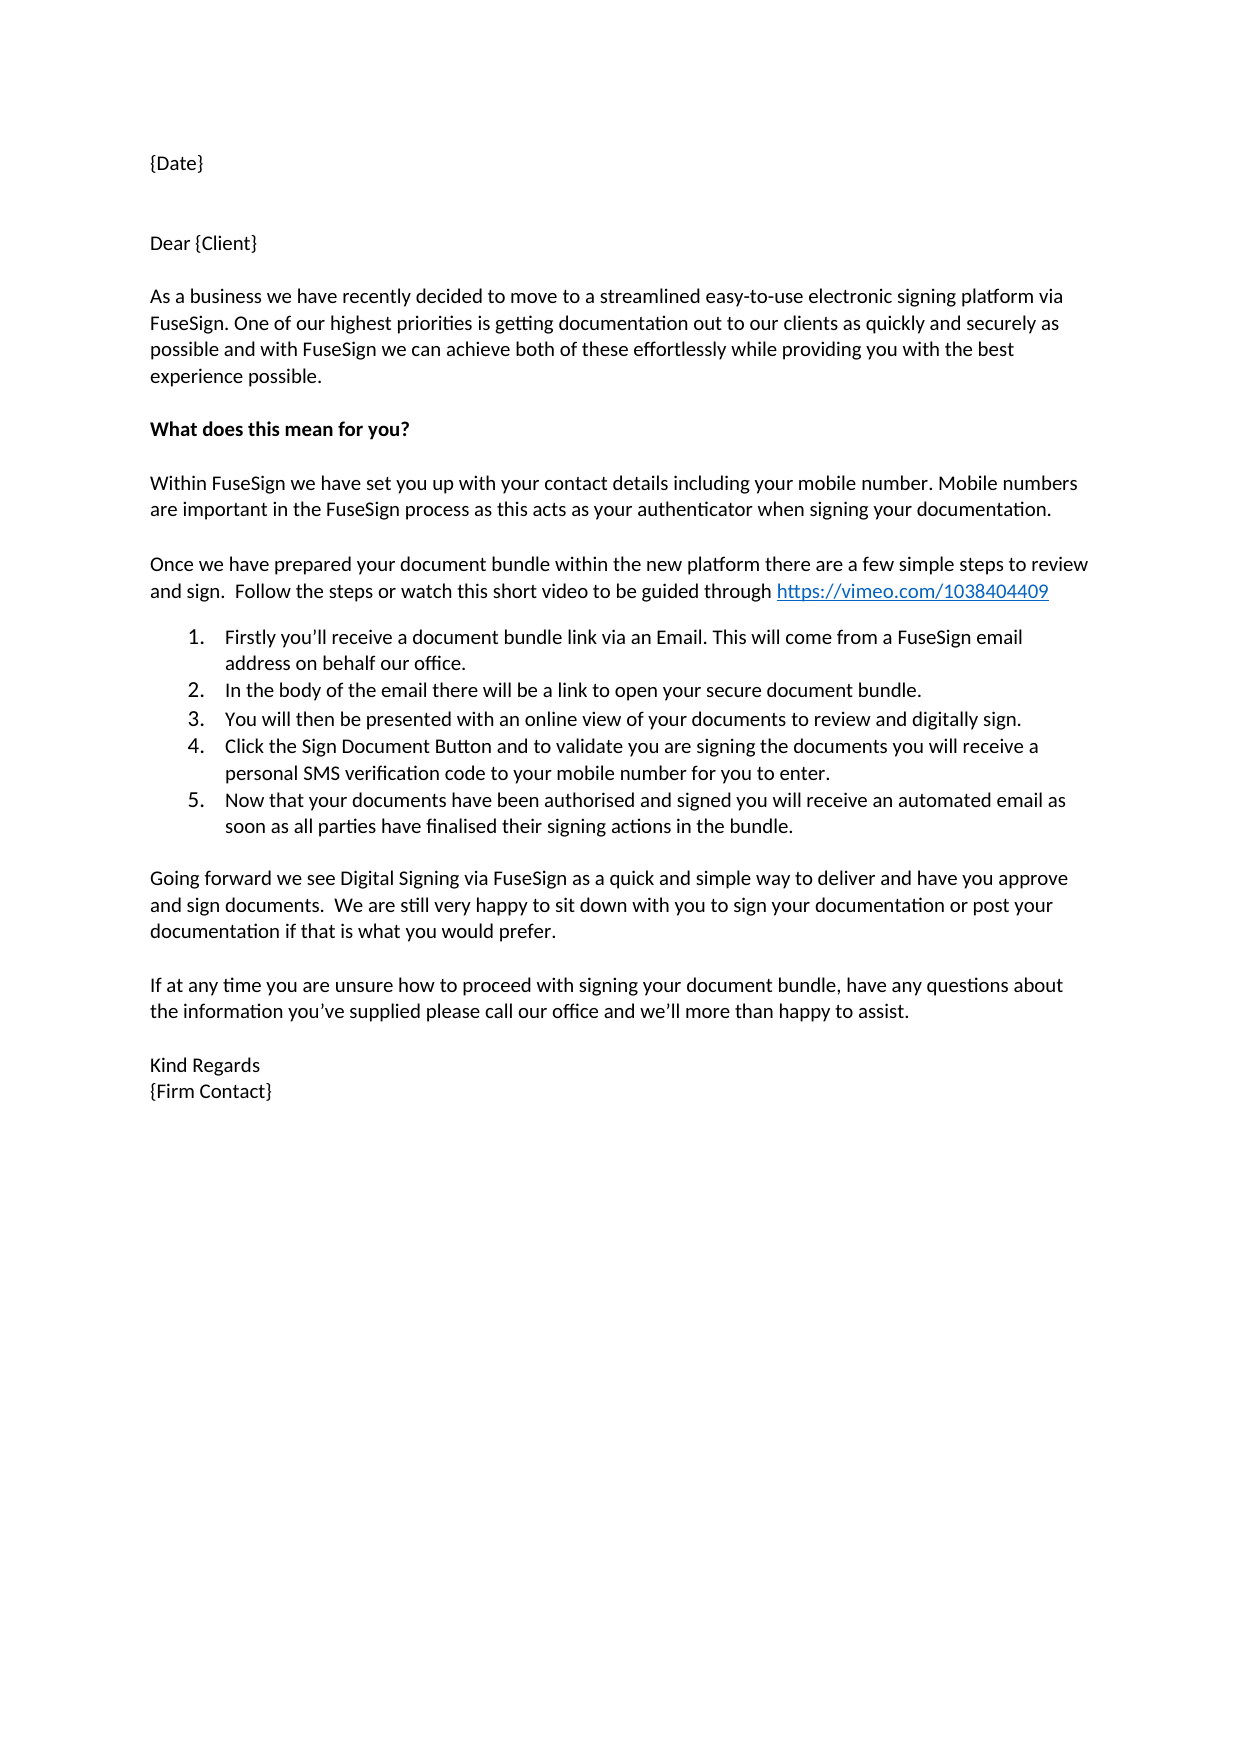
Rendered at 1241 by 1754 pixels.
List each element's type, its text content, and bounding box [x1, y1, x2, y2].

list In the body of the email there will be a link to open your secure document bundle. [187, 676, 1090, 704]
text If at any time you are unsure how to proceed with signing your document bundle, have any questions about the information you’ve supplied please call our office and we’ll more than happy to assist. [150, 945, 1090, 1024]
text {Firm Contact} [150, 1078, 1090, 1104]
list Firstly you’ll receive a document bundle link via an Email. This will come from a FuseSign email address on behalf our office. [187, 622, 1090, 676]
text As a business we have recently decided to move to a streamlined easy-to-use electronic signing platform via FuseSign. One of our highest priorities is getting documentation out to our clients as quickly and securely as possible and with FuseSign we can achieve both of these effortlessly while providing you with the best experience possible. What does this mean for you? Within FuseSign we have set you up with your contact details including your mobile number. Mobile numbers are important in the FuseSign process as this acts as your authenticator when signing your documentation. [150, 283, 1090, 522]
text Once we have prepared your document bundle within the new platform there are a few simple steps to review and sign. Follow the steps or watch this short video to be guided through https://vimeo.com/1038404409 [150, 523, 1090, 603]
list Now that your documents have been authorised and signed you will receive an automated email as soon as all parties have finalised their signing actions in the bundle. [187, 785, 1090, 838]
list Click the Sign Document Button and to validate you are signing the documents you will receive a personal SMS verification code to your mobile number for you to enter. [187, 732, 1090, 785]
text Going forward we see Digital Signing via FuseSign as a quick and simple way to deliver and have you approve and sign documents. We are still very happy to sit down with you to sign your documentation or post your documentation if that is what you would prefer. [150, 865, 1090, 944]
list You will then be presented with an online view of your documents to review and digitally sign. [187, 704, 1090, 732]
text Dear {Client} [150, 230, 1090, 255]
text Kind Regards [150, 1052, 1090, 1077]
text {Date} [150, 150, 1090, 175]
